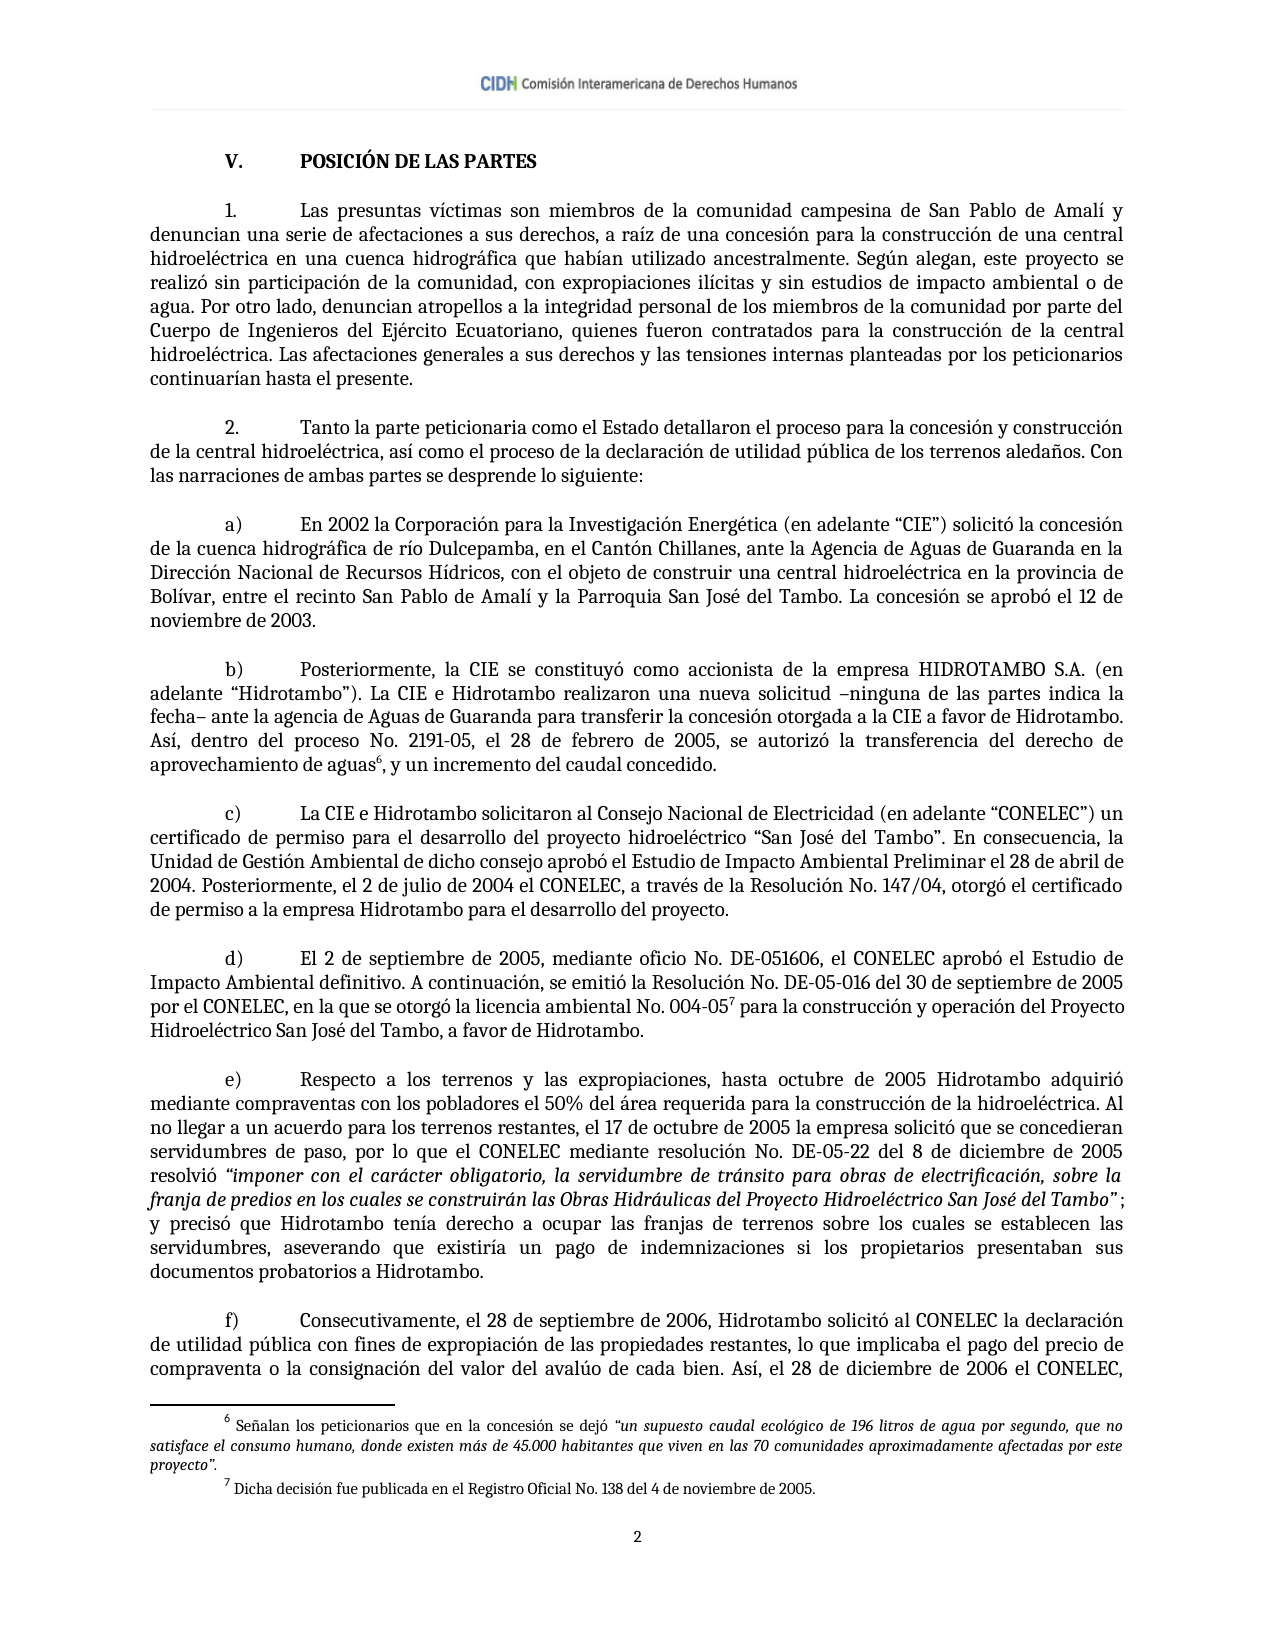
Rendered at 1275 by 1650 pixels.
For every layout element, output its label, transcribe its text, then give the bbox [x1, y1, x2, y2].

list Respecto a los terrenos y las expropiaciones, hasta octubre de 2005 Hidrotambo adquirió mediante compraventas con los pobladores el 50% del área requerida para la construcción de la hidroeléctrica. Al no llegar a un acuerdo para los terrenos restantes, el 17 de octubre de 2005 la empresa solicitó que se concedieran servidumbres de paso, por lo que el CONELEC mediante resolución No. DE-05-22 del 8 de diciembre de 2005 resolvió “imponer con el carácter obligatorio, la servidumbre de tránsito para obras de electrificación, sobre la franja de predios en los cuales se construirán las Obras Hidráulicas del Proyecto Hidroeléctrico San José del Tambo”; y precisó que Hidrotambo tenía derecho a ocupar las franjas de terrenos sobre los cuales se establecen las servidumbres, aseverando que existiría un pago de indemnizaciones si los propietarios presentaban sus documentos probatorios a Hidrotambo. [150, 1068, 1125, 1283]
list Posteriormente, la CIE se constituyó como accionista de la empresa HIDROTAMBO S.A. (en adelante “Hidrotambo”). La CIE e Hidrotambo realizaron una nueva solicitud –ninguna de las partes indica la fecha– ante la agencia de Aguas de Guaranda para transferir la concesión otorgada a la CIE a favor de Hidrotambo. Así, dentro del proceso No. 2191-05, el 28 de febrero de 2005, se autorizó la transferencia del derecho de aprovechamiento de aguas, y un incremento del caudal concedido. [150, 657, 1125, 777]
text V. POSICIÓN DE LAS PARTES [150, 150, 1125, 174]
list El 2 de septiembre de 2005, mediante oficio No. DE-051606, el CONELEC aprobó el Estudio de Impacto Ambiental definitivo. A continuación, se emitió la Resolución No. DE-05-016 del 30 de septiembre de 2005 por el CONELEC, en la que se otorgó la licencia ambiental No. 004-05 para la construcción y operación del Proyecto Hidroeléctrico San José del Tambo, a favor de Hidrotambo. [150, 947, 1125, 1043]
list La CIE e Hidrotambo solicitaron al Consejo Nacional de Electricidad (en adelante “CONELEC”) un certificado de permiso para el desarrollo del proyecto hidroeléctrico “San José del Tambo”. En consecuencia, la Unidad de Gestión Ambiental de dicho consejo aprobó el Estudio de Impacto Ambiental Preliminar el 28 de abril de 2004. Posteriormente, el 2 de julio de 2004 el CONELEC, a través de la Resolución No. 147/04, otorgó el certificado de permiso a la empresa Hidrotambo para el desarrollo del proyecto. [150, 802, 1125, 922]
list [150, 1308, 1125, 1380]
list Las presuntas víctimas son miembros de la comunidad campesina de San Pablo de Amalí y denuncian una serie de afectaciones a sus derechos, a raíz de una concesión para la construcción de una central hidroeléctrica en una cuenca hidrográfica que habían utilizado ancestralmente. Según alegan, este proyecto se realizó sin participación de la comunidad, con expropiaciones ilícitas y sin estudios de impacto ambiental o de agua. Por otro lado, denuncian atropellos a la integridad personal de los miembros de la comunidad por parte del Cuerpo de Ingenieros del Ejército Ecuatoriano, quienes fueron contratados para la construcción de la central hidroeléctrica. Las afectaciones generales a sus derechos y las tensiones internas planteadas por los peticionarios continuarían hasta el presente. [150, 199, 1125, 391]
list Tanto la parte peticionaria como el Estado detallaron el proceso para la concesión y construcción de la central hidroeléctrica, así como el proceso de la declaración de utilidad pública de los terrenos aledaños. Con las narraciones de ambas partes se desprende lo siguiente: [150, 416, 1125, 487]
picture [475, 75, 800, 93]
list En 2002 la Corporación para la Investigación Energética (en adelante “CIE”) solicitó la concesión de la cuenca hidrográfica de río Dulcepamba, en el Cantón Chillanes, ante la Agencia de Aguas de Guaranda en la Dirección Nacional de Recursos Hídricos, con el objeto de construir una central hidroeléctrica en la provincia de Bolívar, entre el recinto San Pablo de Amalí y la Parroquia San José del Tambo. La concesión se aprobó el 12 de noviembre de 2003. [150, 512, 1125, 632]
